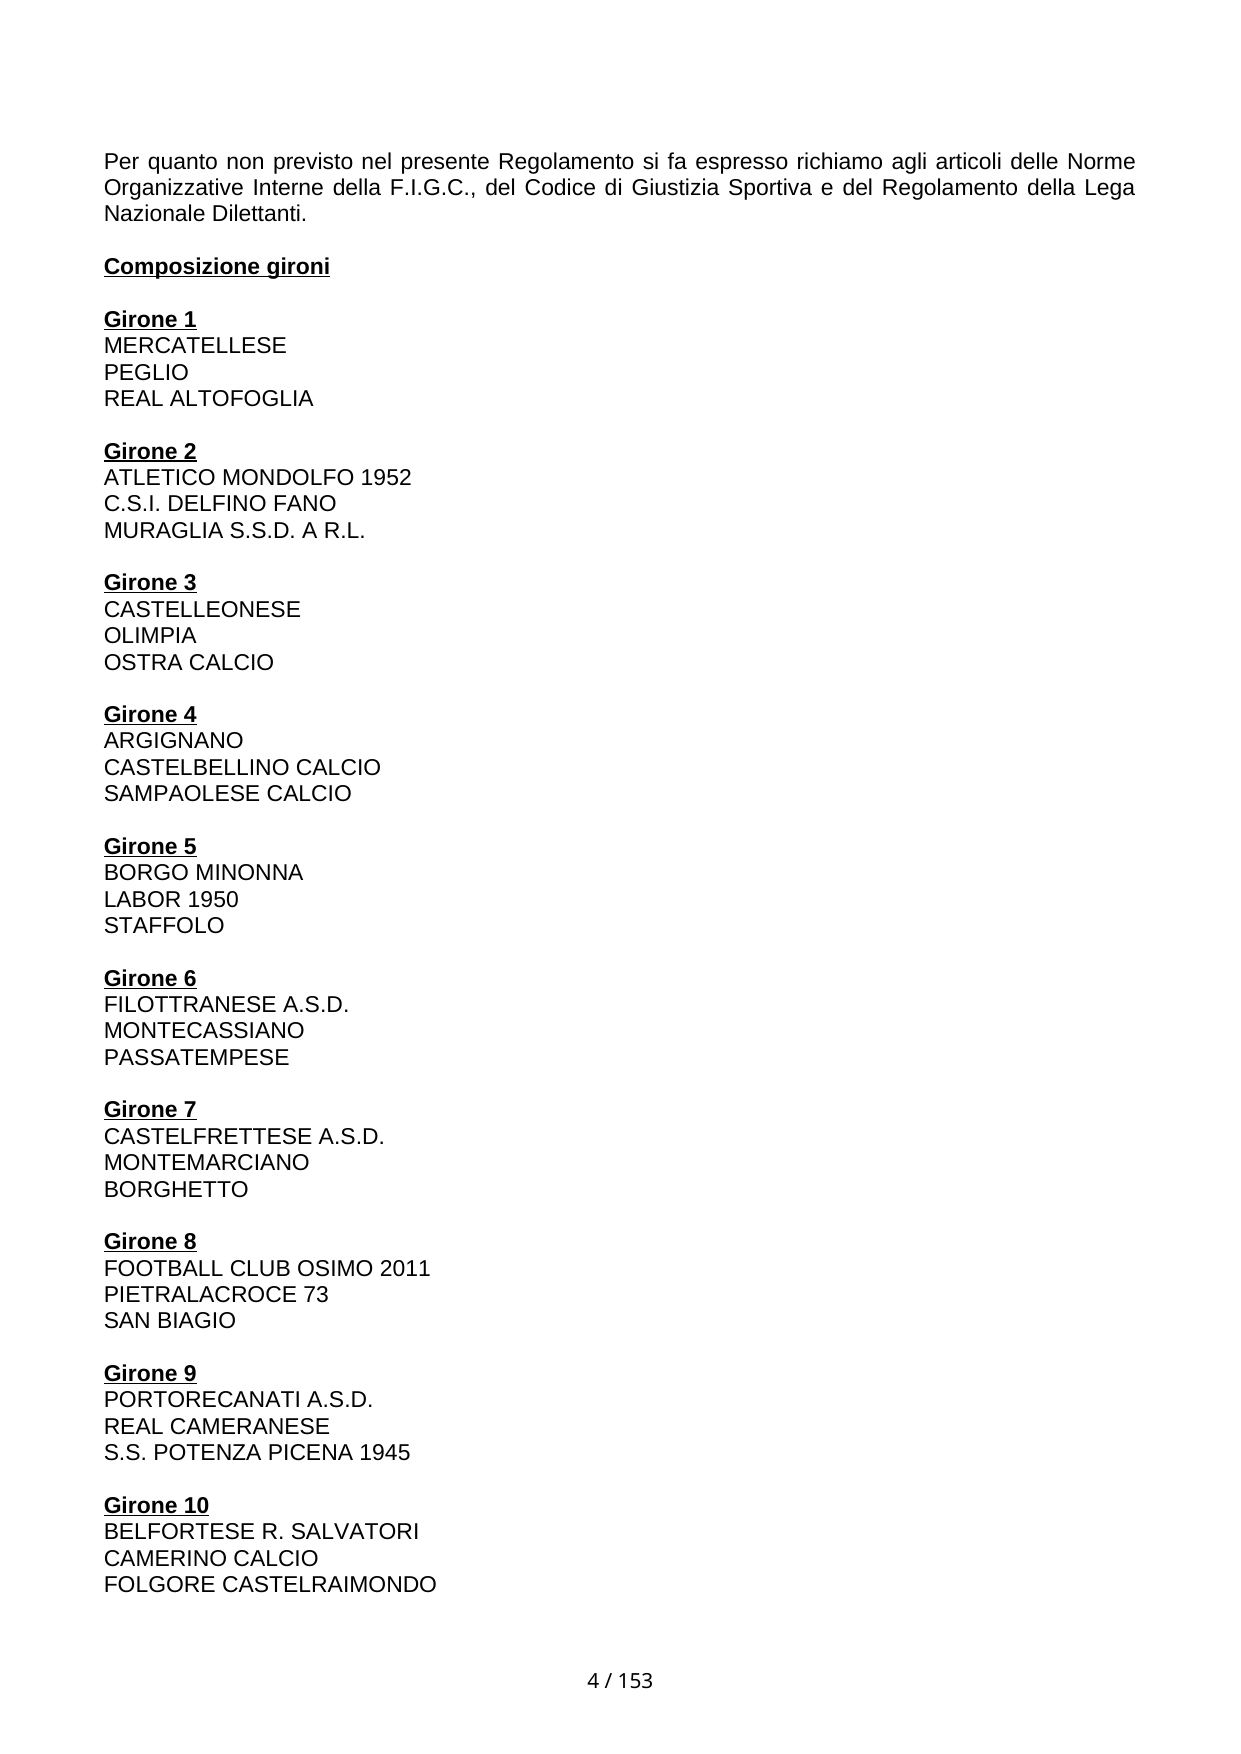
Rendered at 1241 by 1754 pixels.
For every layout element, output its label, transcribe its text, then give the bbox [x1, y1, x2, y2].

text STAFFOLO [103, 912, 1137, 938]
text Girone 5 BORGO MINONNA [103, 833, 1137, 886]
text BORGHETTO [103, 1176, 1137, 1202]
text MURAGLIA S.S.D. A R.L. [103, 517, 1137, 543]
text Girone 10 BELFORTESE R. SALVATORI [103, 1492, 1137, 1544]
text REAL CAMERANESE [103, 1413, 1137, 1439]
text C.S.I. DELFINO FANO [103, 490, 1137, 517]
text Girone 8 [103, 1228, 1137, 1254]
text PASSATEMPESE [103, 1044, 1137, 1070]
text CAMERINO CALCIO [103, 1544, 1137, 1571]
text Girone 7 CASTELFRETTESE A.S.D. [103, 1096, 1137, 1149]
text Girone 4 ARGIGNANO [103, 701, 1137, 754]
text MONTEMARCIANO [103, 1149, 1137, 1176]
text S.S. POTENZA PICENA 1945 [103, 1439, 1137, 1465]
text FOLGORE CASTELRAIMONDO [103, 1571, 1137, 1597]
text Girone 6 FILOTTRANESE A.S.D. [103, 965, 1137, 1017]
text OSTRA CALCIO [103, 648, 1137, 675]
text Girone 9 PORTORECANATI A.S.D. [103, 1360, 1137, 1413]
text Per quanto non previsto nel presente Regolamento si fa espresso richiamo agli articoli delle Norme Organizzative Interne della F.I.G.C., del Codice di Giustizia Sportiva e del Regolamento della Lega Nazionale Dilettanti. [103, 148, 1137, 227]
text Girone 3 CASTELLEONESE [103, 543, 1137, 622]
text SAMPAOLESE CALCIO [103, 780, 1137, 807]
text OLIMPIA [103, 622, 1137, 648]
text MONTECASSIANO [103, 1017, 1137, 1044]
text SAN BIAGIO [103, 1307, 1137, 1334]
text CASTELBELLINO CALCIO [103, 754, 1137, 780]
text Girone 1 MERCATELLESE PEGLIO REAL ALTOFOGLIA Girone 2 ATLETICO MONDOLFO 1952 [103, 306, 1137, 490]
text FOOTBALL CLUB OSIMO 2011 [103, 1254, 1137, 1281]
text LABOR 1950 [103, 886, 1137, 912]
text PIETRALACROCE 73 [103, 1281, 1137, 1307]
text Composizione gironi [103, 253, 1137, 279]
